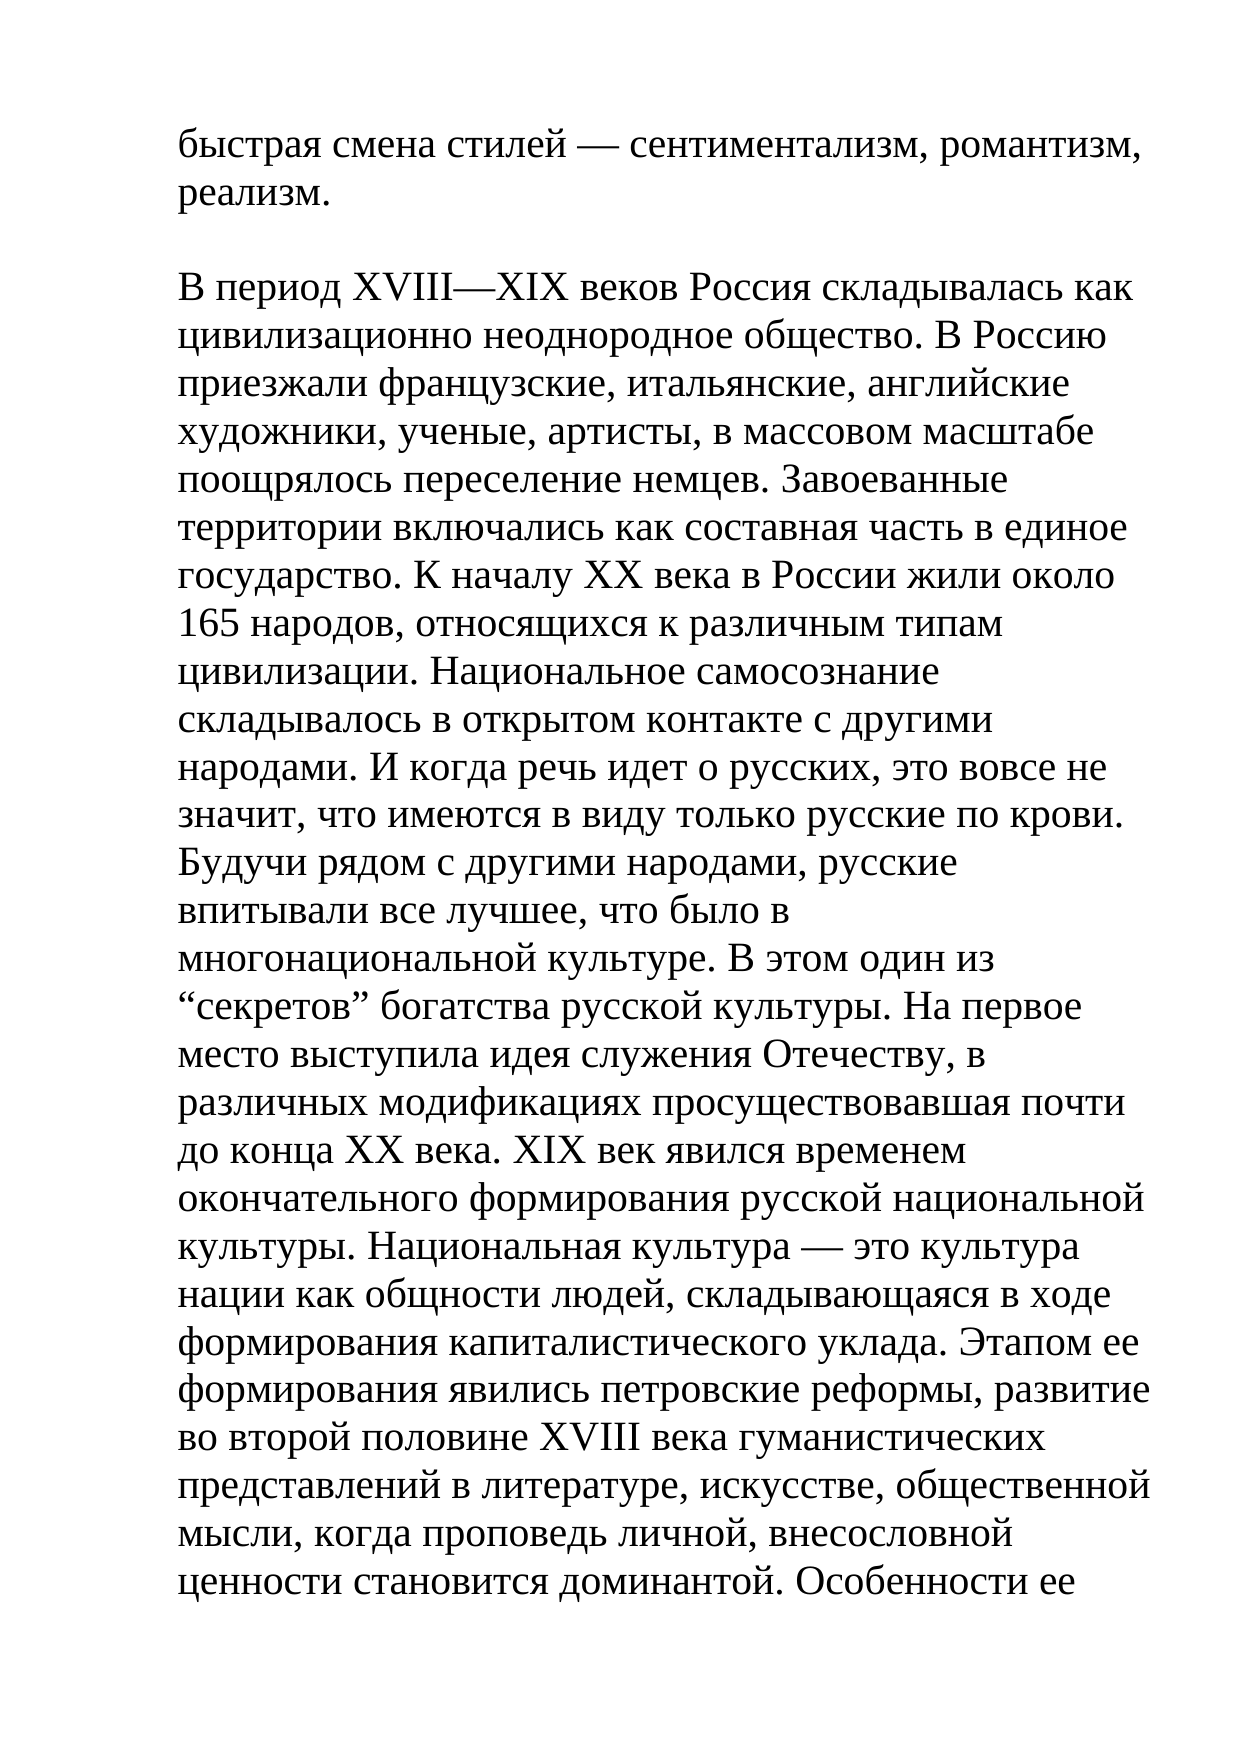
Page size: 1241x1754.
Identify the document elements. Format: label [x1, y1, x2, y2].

text [177, 262, 1152, 1603]
text [177, 118, 1152, 214]
